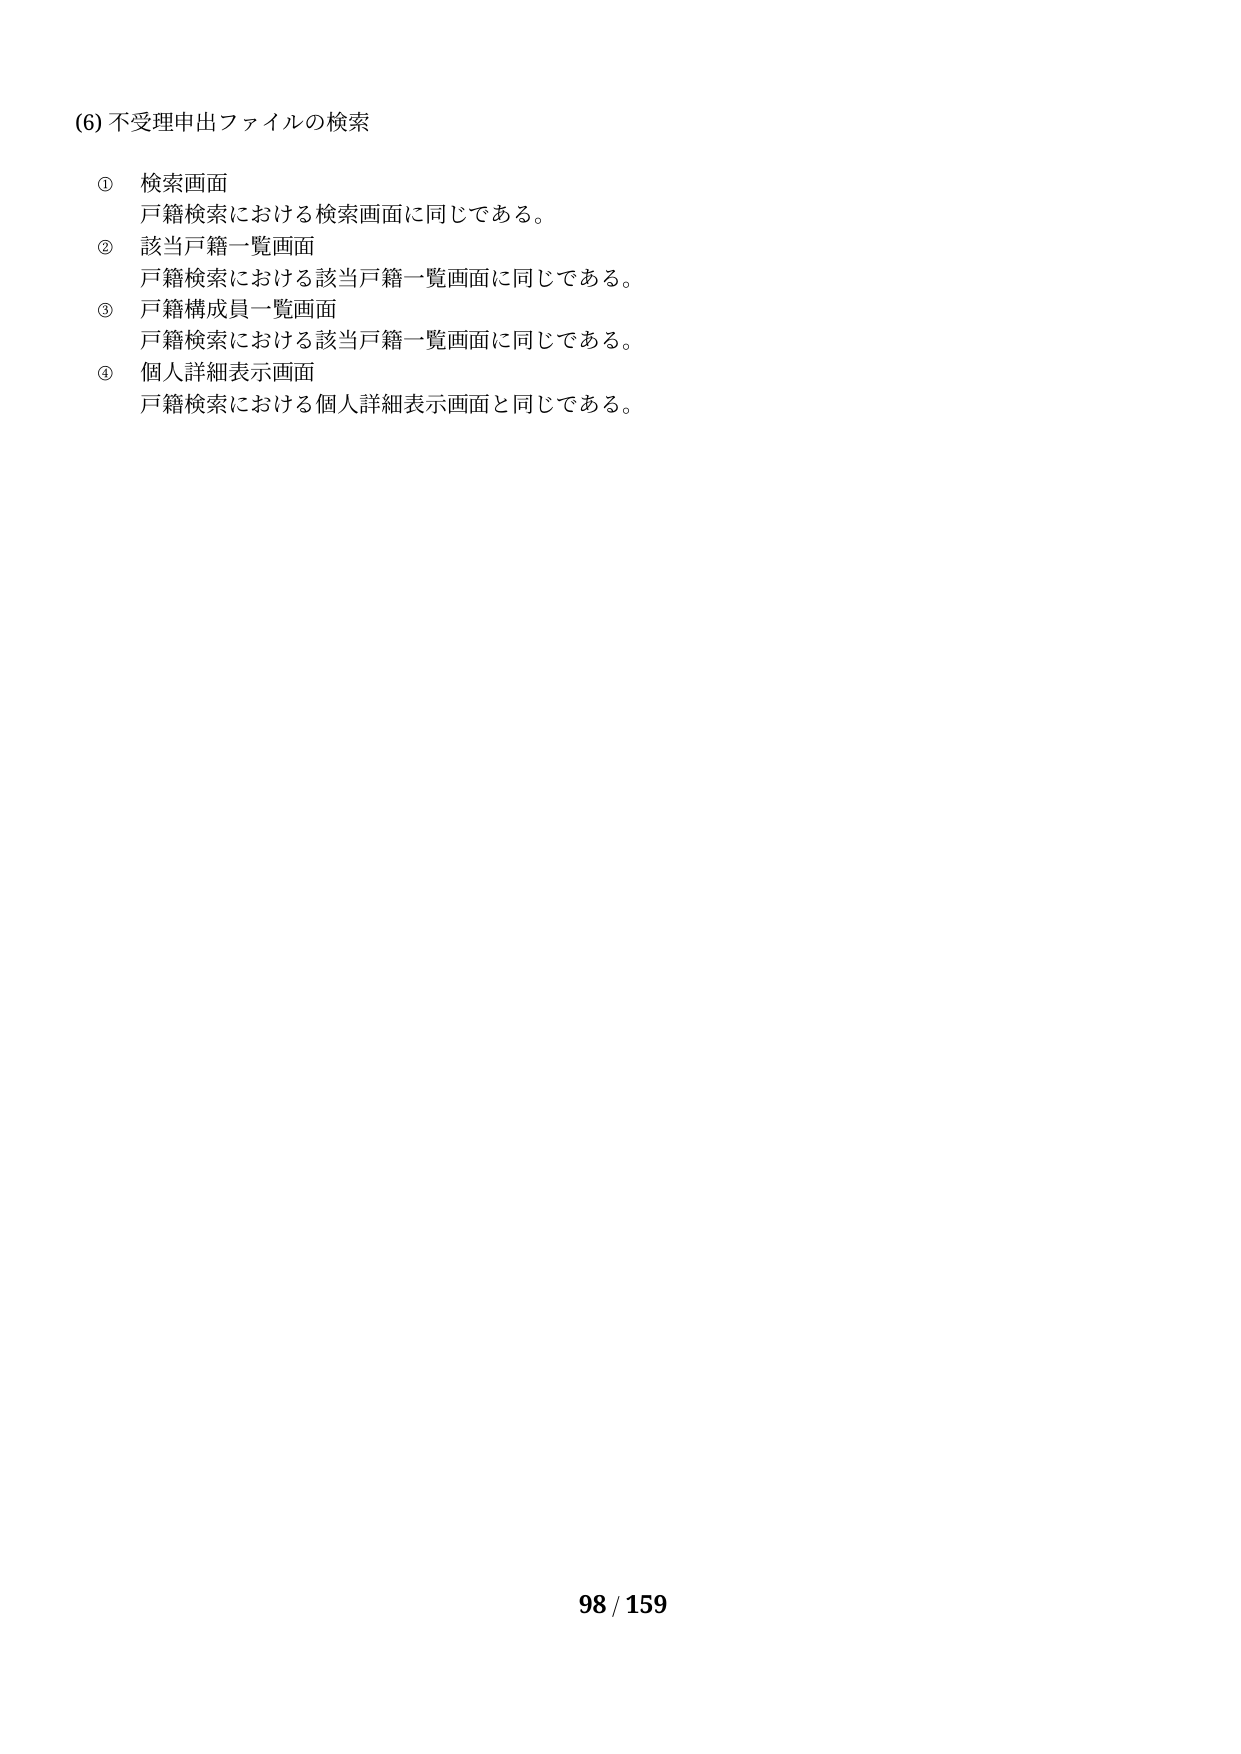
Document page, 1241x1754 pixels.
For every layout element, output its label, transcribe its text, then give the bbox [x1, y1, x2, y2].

list 個人詳細表示画面 [97, 355, 1165, 387]
list 該当戸籍一覧画面 [97, 229, 1165, 261]
list 戸籍構成員一覧画面 [97, 292, 1165, 324]
text 戸籍検索における検索画面に同じである。 [141, 198, 1165, 229]
text 戸籍検索における該当戸籍一覧画面に同じである。 [97, 261, 1165, 292]
list 検索画面 [97, 166, 1165, 198]
text (6) 不受理申出ファイルの検索 [75, 105, 1165, 136]
text 戸籍検索における該当戸籍一覧画面に同じである。 [97, 324, 1165, 355]
text 戸籍検索における個人詳細表示画面と同じである。 [97, 387, 1165, 418]
